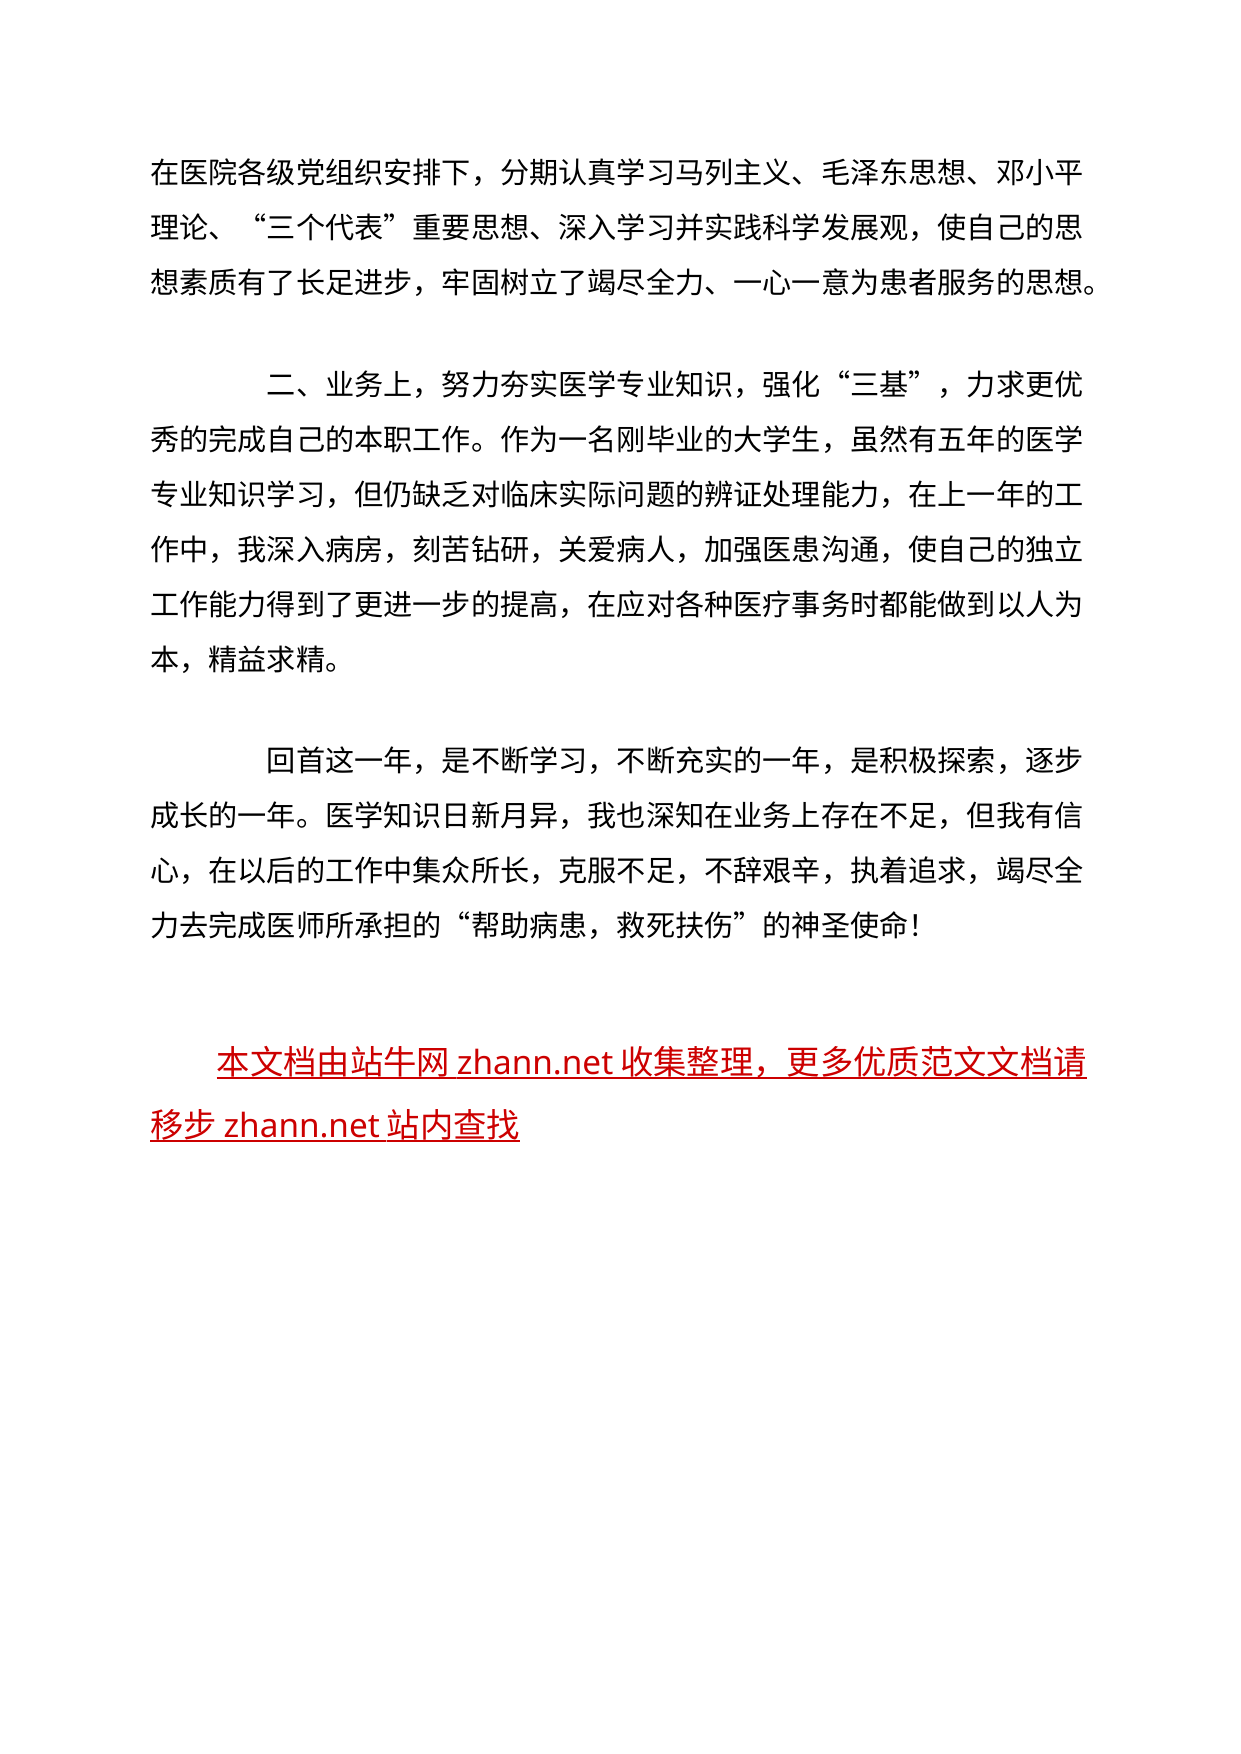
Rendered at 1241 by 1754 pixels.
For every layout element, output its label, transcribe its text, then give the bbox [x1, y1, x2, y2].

text 二、业务上，努力夯实医学专业知识，强化“三基”，力求更优秀的完成自己的本职工作。作为一名刚毕业的大学生，虽然有五年的医学专业知识学习，但仍缺乏对临床实际问题的辨证处理能力，在上一年的工作中，我深入病房，刻苦钻研，关爱病人，加强医患沟通，使自己的独立工作能力得到了更进一步的提高，在应对各种医疗事务时都能做到以人为本，精益求精。 [150, 362, 1090, 678]
text 回首这一年，是不断学习，不断充实的一年，是积极探索，逐步成长的一年。医学知识日新月异，我也深知在业务上存在不足，但我有信心，在以后的工作中集众所长，克服不足，不辞艰辛，执着追求，竭尽全力去完成医师所承担的“帮助病患，救死扶伤”的神圣使命！ [150, 738, 1090, 945]
text 本文档由站牛网zhann.net收集整理，更多优质范文文档请移步zhann.net站内查找 [150, 1036, 1090, 1147]
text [150, 150, 1090, 302]
